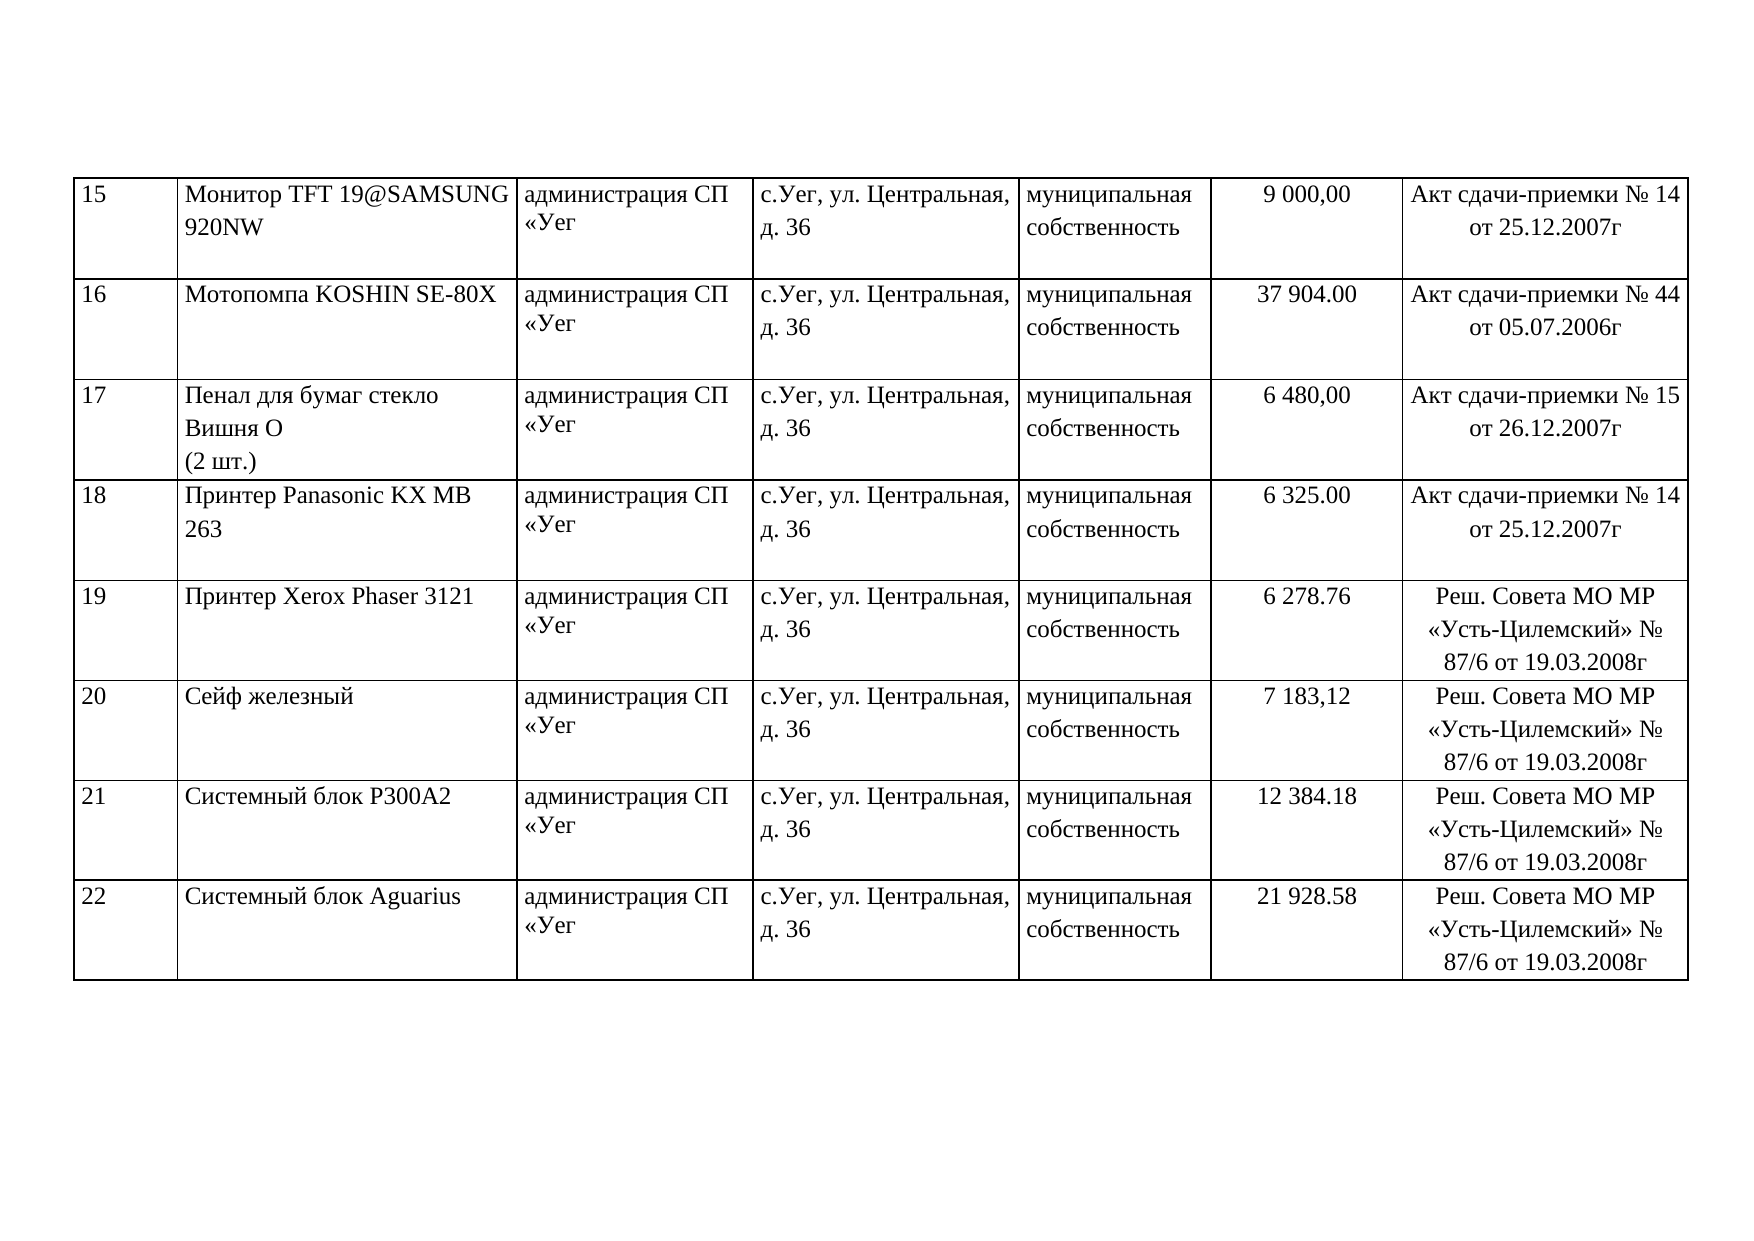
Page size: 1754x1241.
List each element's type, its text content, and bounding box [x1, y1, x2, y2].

table_cell с.Уег, ул. Центральная, д. 36 [754, 380, 1018, 479]
table_cell 21 [75, 781, 177, 879]
table_cell с.Уег, ул. Центральная, д. 36 [754, 781, 1018, 879]
table_cell муниципальная собственность [1020, 481, 1210, 580]
table_cell 15 [75, 179, 177, 278]
table_cell с.Уег, ул. Центральная, д. 36 [754, 681, 1018, 779]
table_cell с.Уег, ул. Центральная, д. 36 [754, 581, 1018, 679]
table_cell с.Уег, ул. Центральная, д. 36 [754, 481, 1018, 580]
table_cell Сейф железный [178, 681, 516, 779]
table_cell Системный блок P300A2 [178, 781, 516, 879]
table_cell администрация СП «Уег [518, 581, 752, 679]
table_cell администрация СП «Уег [518, 380, 752, 479]
table_cell муниципальная собственность [1020, 781, 1210, 879]
table_cell муниципальная собственность [1020, 581, 1210, 679]
table_cell муниципальная собственность [1020, 681, 1210, 779]
table_cell с.Уег, ул. Центральная, д. 36 [754, 881, 1018, 979]
table_cell 16 [75, 280, 177, 378]
table_cell 21 928.58 [1212, 881, 1402, 979]
table_cell 6 325.00 [1212, 481, 1402, 580]
table_cell 22 [75, 881, 177, 979]
table_cell 19 [75, 581, 177, 679]
table_cell Пенал для бумаг стекло Вишня О (2 шт.) [178, 380, 516, 479]
table_cell 17 [75, 380, 177, 479]
table_cell администрация СП «Уег [518, 781, 752, 879]
table_cell Реш. Совета МО МР «Усть-Цилемский» № 87/6 от 19.03.2008г [1403, 581, 1687, 679]
table_cell муниципальная собственность [1020, 881, 1210, 979]
table_cell муниципальная собственность [1020, 380, 1210, 479]
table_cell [754, 179, 1018, 278]
table_cell Реш. Совета МО МР «Усть-Цилемский» № 87/6 от 19.03.2008г [1403, 781, 1687, 879]
table_cell 20 [75, 681, 177, 779]
table_cell с.Уег, ул. Центральная, д. 36 [754, 280, 1018, 378]
table_cell Акт сдачи-приемки № 14 от 25.12.2007г [1403, 481, 1687, 580]
table_cell 6 480,00 [1212, 380, 1402, 479]
table_cell Принтер Panasoniс KX МВ 263 [178, 481, 516, 580]
table_cell администрация СП «Уег [518, 280, 752, 378]
table_cell 12 384.18 [1212, 781, 1402, 879]
table_cell Мотопомпа KOSHIN SE-80X [178, 280, 516, 378]
table_cell Реш. Совета МО МР «Усть-Цилемский» № 87/6 от 19.03.2008г [1403, 681, 1687, 779]
table_cell муниципальная собственность [1020, 280, 1210, 378]
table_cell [1020, 179, 1210, 278]
table_cell администрация СП «Уег [518, 881, 752, 979]
table_cell 6 278.76 [1212, 581, 1402, 679]
table_cell Принтер Xerox Phaser 3121 [178, 581, 516, 679]
table_cell Акт сдачи-приемки № 44 от 05.07.2006г [1403, 280, 1687, 378]
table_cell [518, 179, 752, 278]
table_cell Реш. Совета МО МР «Усть-Цилемский» № 87/6 от 19.03.2008г [1403, 881, 1687, 979]
table_cell администрация СП «Уег [518, 481, 752, 580]
table_cell Акт сдачи-приемки № 14 от 25.12.2007г [1403, 179, 1687, 278]
table_cell 9 000,00 [1212, 179, 1402, 278]
table_cell Монитор TFT 19@SAMSUNG 920NW [178, 179, 516, 278]
table_cell 37 904.00 [1212, 280, 1402, 378]
table_cell администрация СП «Уег [518, 681, 752, 779]
table_cell Акт сдачи-приемки № 15 от 26.12.2007г [1403, 380, 1687, 479]
table_cell 18 [75, 481, 177, 580]
table_cell Системный блок Aguarius [178, 881, 516, 979]
table_cell 7 183,12 [1212, 681, 1402, 779]
